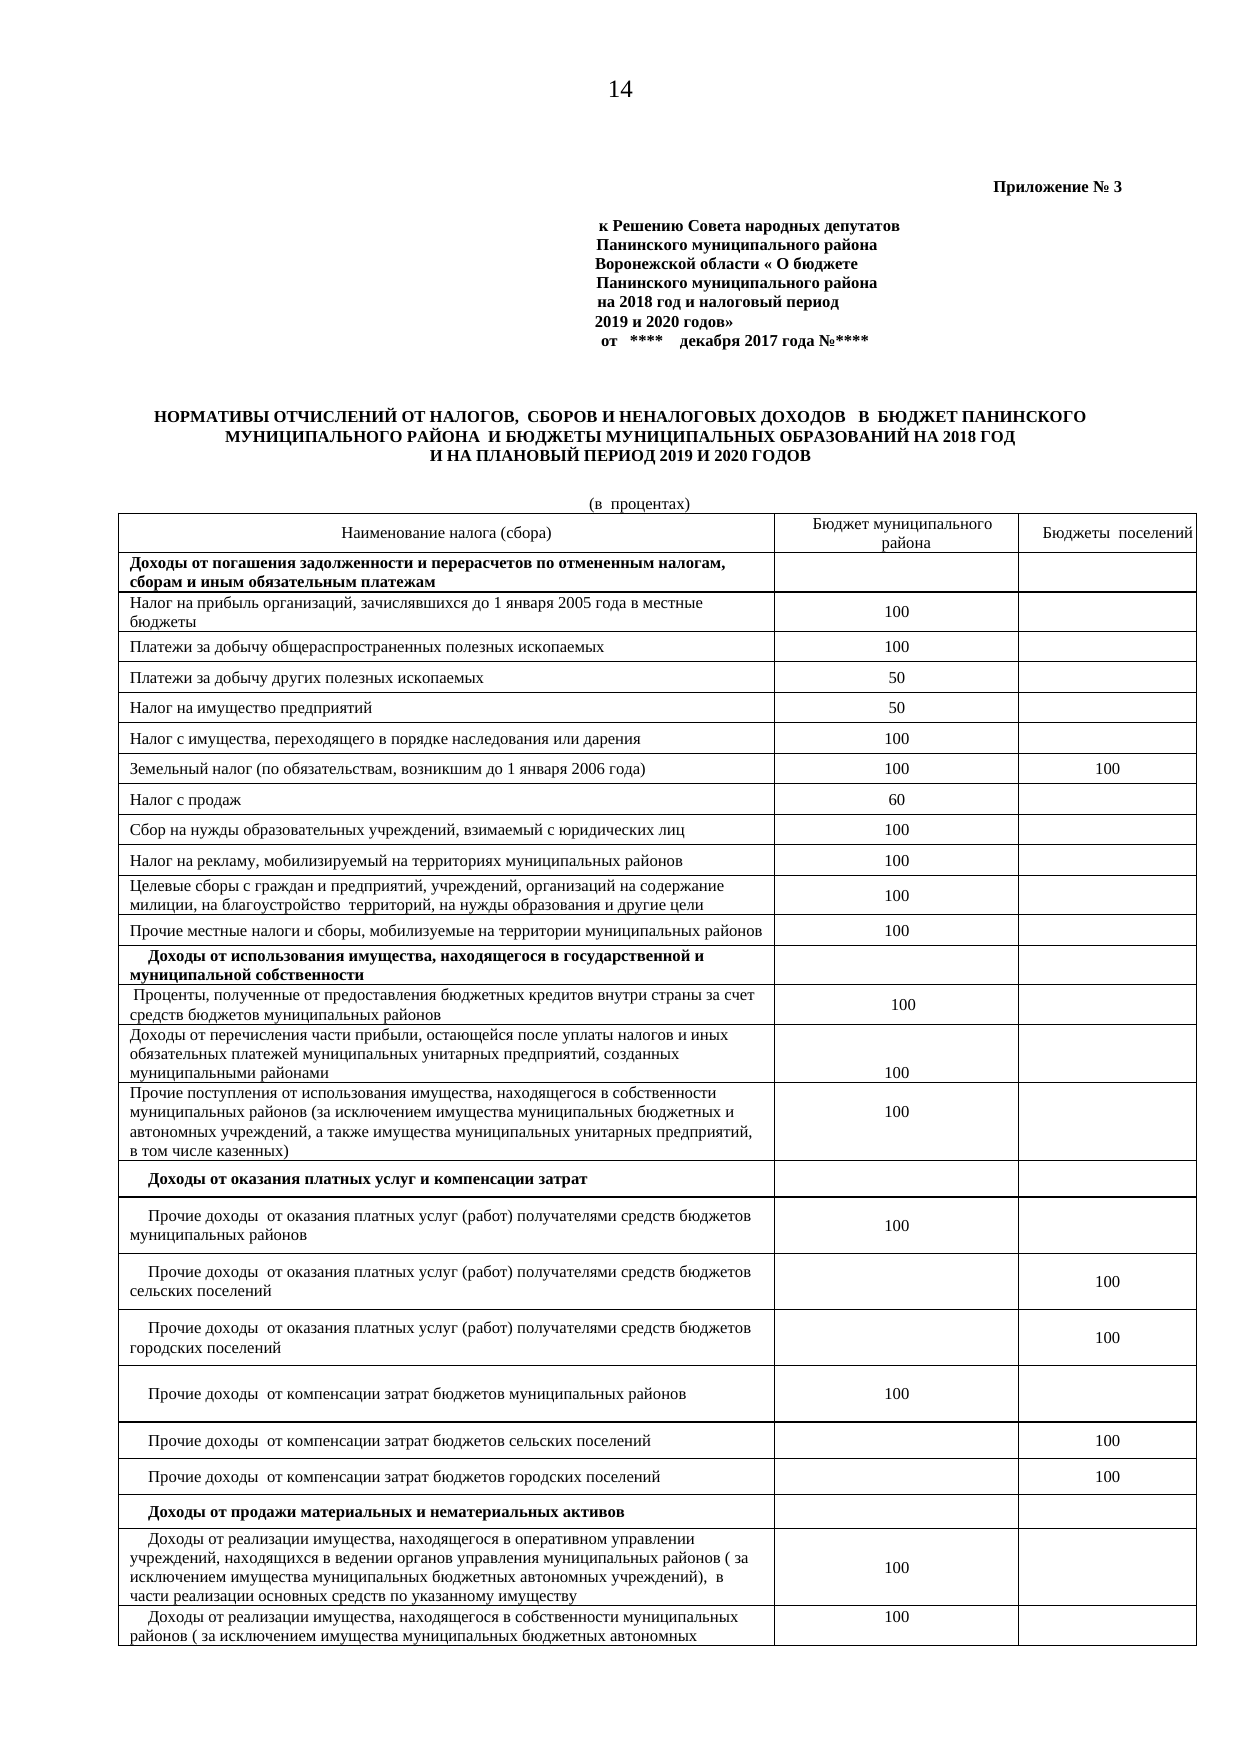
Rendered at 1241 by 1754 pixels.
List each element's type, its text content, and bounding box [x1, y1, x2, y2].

text 2019 и 2020 годов» [118, 311, 1122, 331]
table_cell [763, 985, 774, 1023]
table_cell [1019, 1025, 1196, 1082]
table_cell 50 [775, 693, 1018, 722]
table_cell 100 [1019, 1459, 1196, 1494]
table_cell 60 [775, 784, 1018, 814]
table_cell Прочие доходы от оказания платных услуг (работ) получателями средств бюджетов городских поселений [119, 1310, 774, 1365]
table_cell 100 [775, 845, 1018, 875]
table_cell [775, 1310, 1018, 1365]
table_cell [775, 1254, 1018, 1309]
table_cell Налог на имущество предприятий [119, 693, 774, 722]
table_cell [1019, 876, 1196, 914]
table_cell [1019, 815, 1196, 844]
table_cell 100 [775, 632, 1018, 661]
table_cell 100 [1019, 1254, 1196, 1309]
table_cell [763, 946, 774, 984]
table_cell Налог с продаж [119, 784, 774, 814]
table_cell Доходы от перечисления части прибыли, остающейся после уплаты налогов и иных обязательных платежей муниципальных унитарных предприятий, созданных муниципальными районами [119, 1025, 774, 1082]
table_cell Прочие доходы от компенсации затрат бюджетов муниципальных районов [119, 1366, 774, 1421]
text Приложение № 3 [118, 177, 1122, 196]
text И НА ПЛАНОВЫЙ ПЕРИОД 2019 И 2020 ГОДОВ [118, 446, 1122, 465]
table_cell [775, 946, 1018, 984]
text (в процентах) [118, 493, 1122, 513]
table_cell 100 [775, 723, 1018, 753]
table_cell 100 [1019, 754, 1196, 783]
table_cell [775, 553, 1018, 591]
text Воронежской области « О бюджете [118, 254, 1122, 273]
table_cell [1019, 553, 1196, 591]
table_cell [1019, 1606, 1196, 1645]
table_cell [1019, 1495, 1196, 1528]
table_cell Сбор на нужды образовательных учреждений, взимаемый с юридических лиц [119, 815, 774, 844]
table_cell 100 [1019, 1310, 1196, 1365]
table_cell Прочие поступления от использования имущества, находящегося в собственности муниципальных районов (за исключением имущества муниципальных бюджетных и автономных учреждений, а также имущества муниципальных унитарных предприятий, в том числе казенных) [119, 1083, 774, 1160]
table_cell 100 [775, 1198, 1018, 1253]
table_cell Доходы от оказания платных услуг и компенсации затрат [119, 1161, 774, 1196]
table_cell 100 [775, 1366, 1018, 1421]
table_header Наименование налога (сбора) [119, 514, 774, 552]
table_cell Доходы от продажи материальных и нематериальных активов [119, 1495, 774, 1528]
table_cell 100 [775, 1025, 1018, 1082]
table_cell Прочие местные налоги и сборы, мобилизуемые на территории муниципальных районов [119, 915, 774, 945]
table_cell Платежи за добычу общераспространенных полезных ископаемых [119, 632, 774, 661]
table_cell [1019, 723, 1196, 753]
text к Решению Совета народных депутатов [118, 216, 1122, 235]
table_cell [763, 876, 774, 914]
table_cell [1019, 1198, 1196, 1253]
table_cell [1019, 1161, 1196, 1196]
text Панинского муниципального района [118, 273, 1122, 292]
table_cell Прочие доходы от оказания платных услуг (работ) получателями средств бюджетов сельских поселений [119, 1254, 774, 1309]
text НОРМАТИВЫ ОТЧИСЛЕНИЙ ОТ НАЛОГОВ, СБОРОВ И НЕНАЛОГОВЫХ ДОХОДОВ В БЮДЖЕТ ПАНИНСКОГО МУНИЦИПАЛЬНОГО РАЙОНА И БЮДЖЕТЫ МУНИЦИПАЛЬНЫХ ОБРАЗОВАНИЙ НА 2018 ГОД [118, 407, 1122, 446]
table_cell [1019, 632, 1196, 661]
table_cell Налог на рекламу, мобилизируемый на территориях муниципальных районов [119, 845, 774, 875]
table_cell [1019, 985, 1196, 1023]
table_cell Прочие доходы от компенсации затрат бюджетов сельских поселений [119, 1423, 774, 1457]
table_cell [1019, 693, 1196, 722]
table_cell [1019, 915, 1196, 945]
text Панинского муниципального района [118, 235, 1122, 254]
table_cell [1019, 1366, 1196, 1421]
table_cell [1019, 1083, 1196, 1160]
table_cell 100 [775, 1083, 1018, 1160]
table_cell 100 [775, 1606, 1018, 1645]
table_cell 100 [1019, 1423, 1196, 1457]
table_cell [1019, 845, 1196, 875]
table_cell 100 [775, 876, 1018, 914]
table_cell 50 [775, 662, 1018, 692]
table_cell 100 [775, 754, 1018, 783]
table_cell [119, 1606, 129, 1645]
table_cell [1019, 946, 1196, 984]
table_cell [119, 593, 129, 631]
table_cell Платежи за добычу других полезных ископаемых [119, 662, 774, 692]
table_cell [1019, 593, 1196, 631]
text от **** декабря 2017 года №**** [118, 331, 1122, 350]
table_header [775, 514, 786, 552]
table_header Бюджеты поселений [1019, 514, 1196, 552]
table_cell 100 [775, 1529, 1018, 1605]
text на 2018 год и налоговый период [118, 292, 1122, 311]
table_cell [775, 1161, 1018, 1196]
table_cell [1019, 662, 1196, 692]
table_cell Земельный налог (по обязательствам, возникшим до 1 января 2006 года) [119, 754, 774, 783]
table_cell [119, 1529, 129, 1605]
table_cell 100 [775, 815, 1018, 844]
table_cell 100 [775, 915, 1018, 945]
table_cell Прочие доходы от оказания платных услуг (работ) получателями средств бюджетов муниципальных районов [119, 1198, 774, 1253]
table_cell [775, 1459, 1018, 1494]
table_cell Налог с имущества, переходящего в порядке наследования или дарения [119, 723, 774, 753]
table_cell [1019, 784, 1196, 814]
table_cell Прочие доходы от компенсации затрат бюджетов городских поселений [119, 1459, 774, 1494]
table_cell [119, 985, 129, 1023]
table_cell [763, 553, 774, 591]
table_cell [775, 1423, 1018, 1457]
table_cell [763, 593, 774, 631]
table_cell 100 [775, 985, 1018, 1023]
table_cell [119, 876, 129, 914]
table_cell 100 [775, 593, 1018, 631]
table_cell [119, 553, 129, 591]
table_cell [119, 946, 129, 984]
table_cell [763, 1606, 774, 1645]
table_cell [775, 1495, 1018, 1528]
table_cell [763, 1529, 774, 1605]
table_cell [1019, 1529, 1196, 1605]
